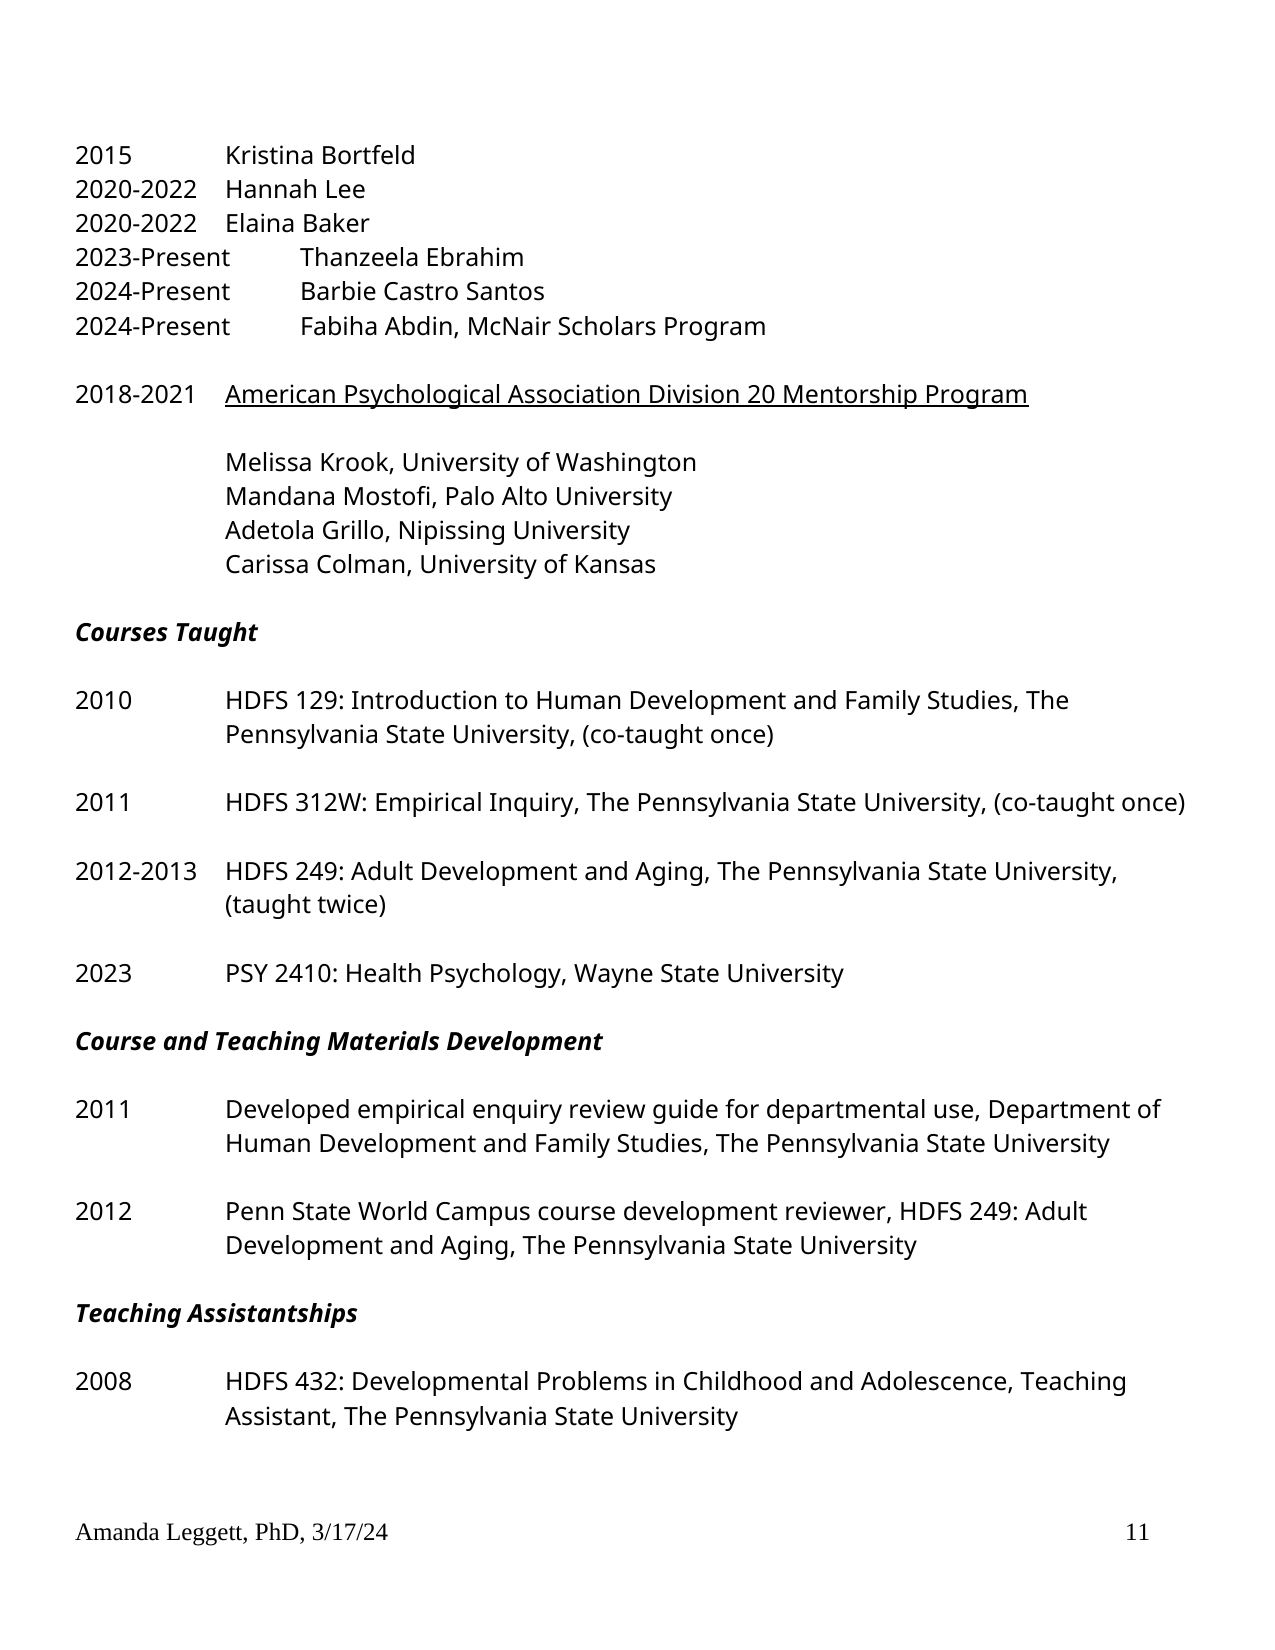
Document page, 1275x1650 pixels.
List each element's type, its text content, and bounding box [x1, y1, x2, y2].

text 2011 Developed empirical enquiry review guide for departmental use, Department of Human Development and Family Studies, The Pennsylvania State University [75, 1092, 1200, 1160]
text 2018-2021 American Psychological Association Division 20 Mentorship Program [75, 376, 1200, 410]
text 2024-Present Barbie Castro Santos [75, 274, 1200, 308]
text 2012 Penn State World Campus course development reviewer, HDFS 249: Adult Development and Aging, The Pennsylvania State University [75, 1194, 1200, 1262]
text 2023 PSY 2410: Health Psychology, Wayne State University [75, 955, 1200, 989]
text Carissa Colman, University of Kansas [75, 547, 1200, 581]
text Adetola Grillo, Nipissing University [75, 512, 1200, 547]
text Mandana Mostofi, Palo Alto University [75, 478, 1200, 512]
text Teaching Assistantships [75, 1296, 1200, 1330]
text 2008 HDFS 432: Developmental Problems in Childhood and Adolescence, Teaching Assistant, The Pennsylvania State University [75, 1364, 1200, 1432]
text 2011 HDFS 312W: Empirical Inquiry, The Pennsylvania State University, (co-taught once) [75, 785, 1200, 819]
text 2010 HDFS 129: Introduction to Human Development and Family Studies, The Pennsylvania State University, (co-taught once) [75, 683, 1200, 751]
text Melissa Krook, University of Washington [75, 444, 1200, 478]
text 2020-2022 Hannah Lee [75, 172, 1200, 206]
text 2015 Kristina Bortfeld [75, 138, 1200, 172]
text Courses Taught [75, 615, 1200, 649]
text Course and Teaching Materials Development [75, 1023, 1200, 1057]
text 2024-Present Fabiha Abdin, McNair Scholars Program [75, 308, 1200, 342]
text 2023-Present Thanzeela Ebrahim [75, 240, 1200, 274]
text 2020-2022 Elaina Baker [75, 206, 1200, 240]
text 2012-2013 HDFS 249: Adult Development and Aging, The Pennsylvania State University, (taught twice) [75, 853, 1200, 921]
